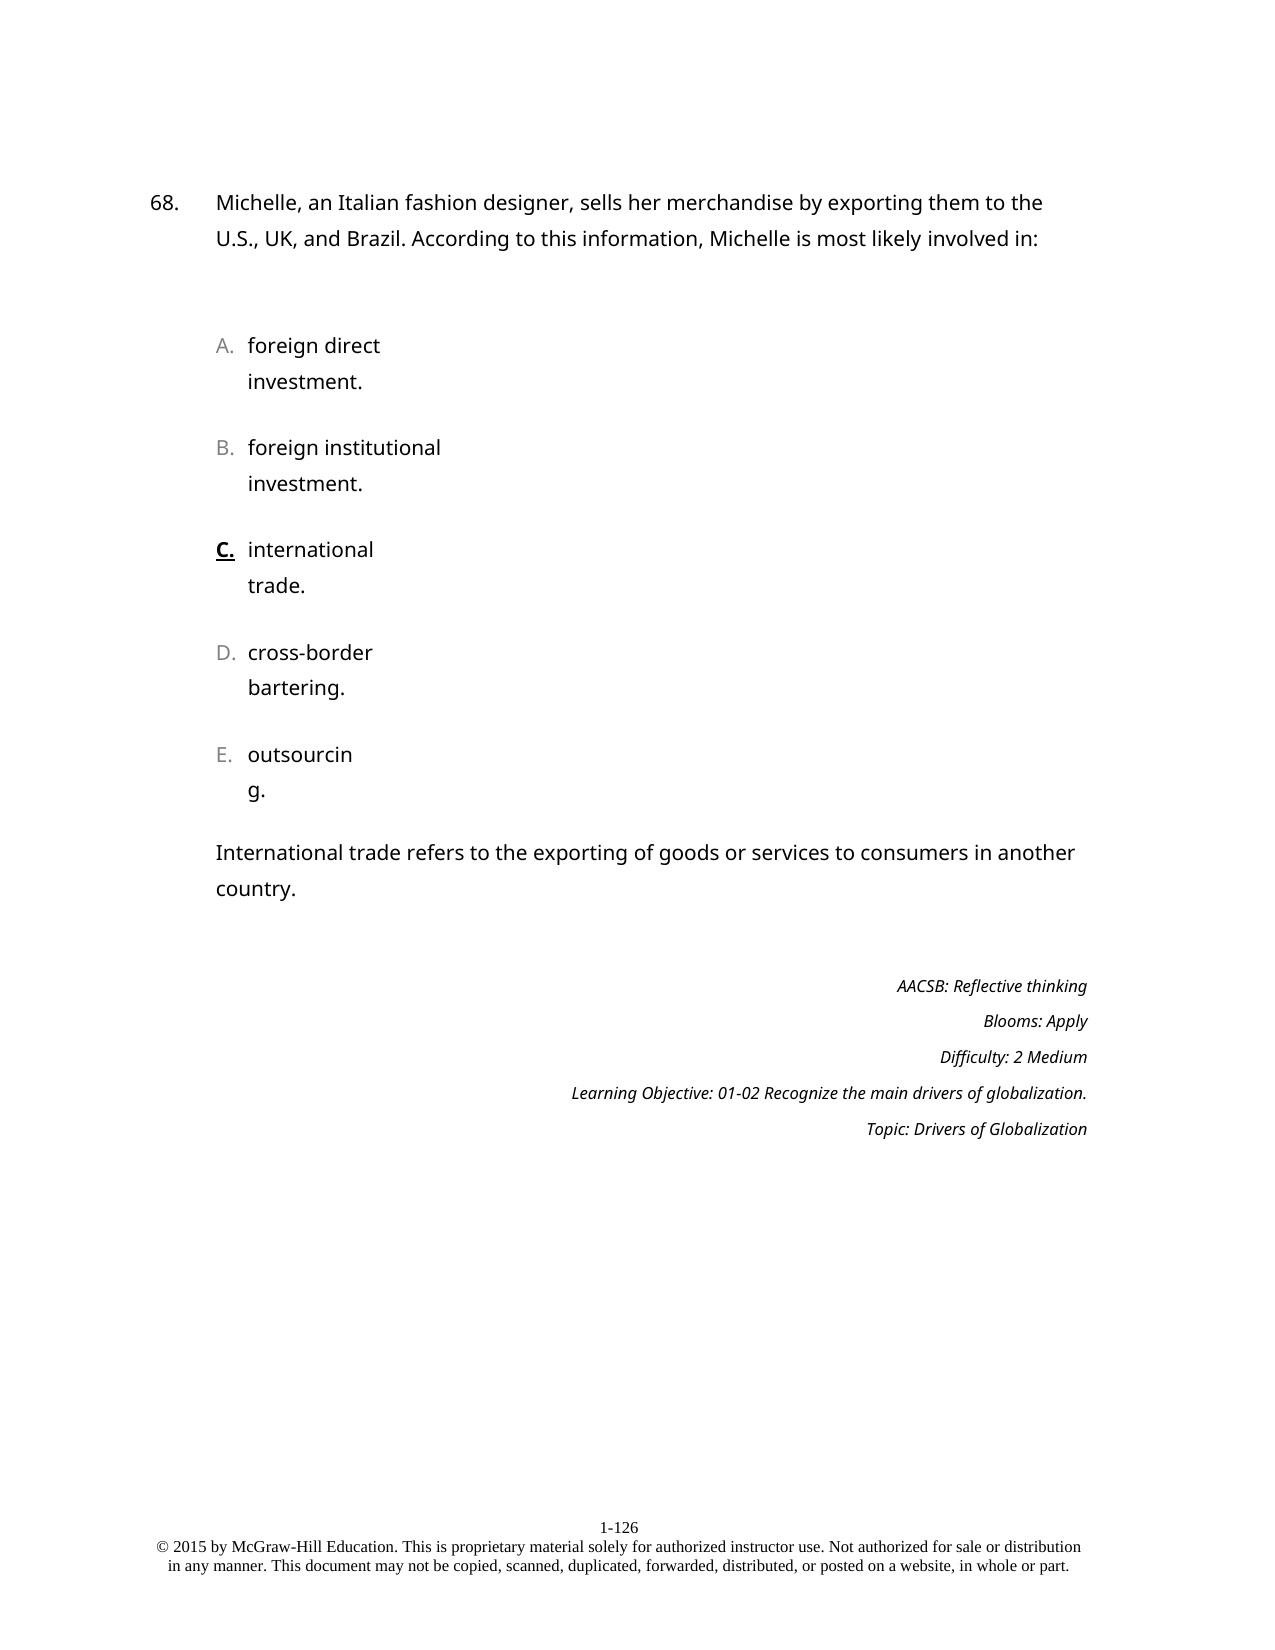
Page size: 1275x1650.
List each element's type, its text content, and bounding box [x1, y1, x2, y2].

table_header AACSB: Reflective thinking Blooms: Apply Difficulty: 2 Medium Learning Objective: 01-02 Recognize the main drivers of globalization. Topic: Drivers of Globalization [150, 970, 1087, 1184]
table_header 68. [150, 187, 216, 935]
table_header Michelle, an Italian fashion designer, sells her merchandise by exporting them to the U.S., UK, and Brazil. According to this information, Michelle is most likely involved in: International trade refers to the exporting of goods or services to consumers in another country. [216, 187, 1087, 935]
